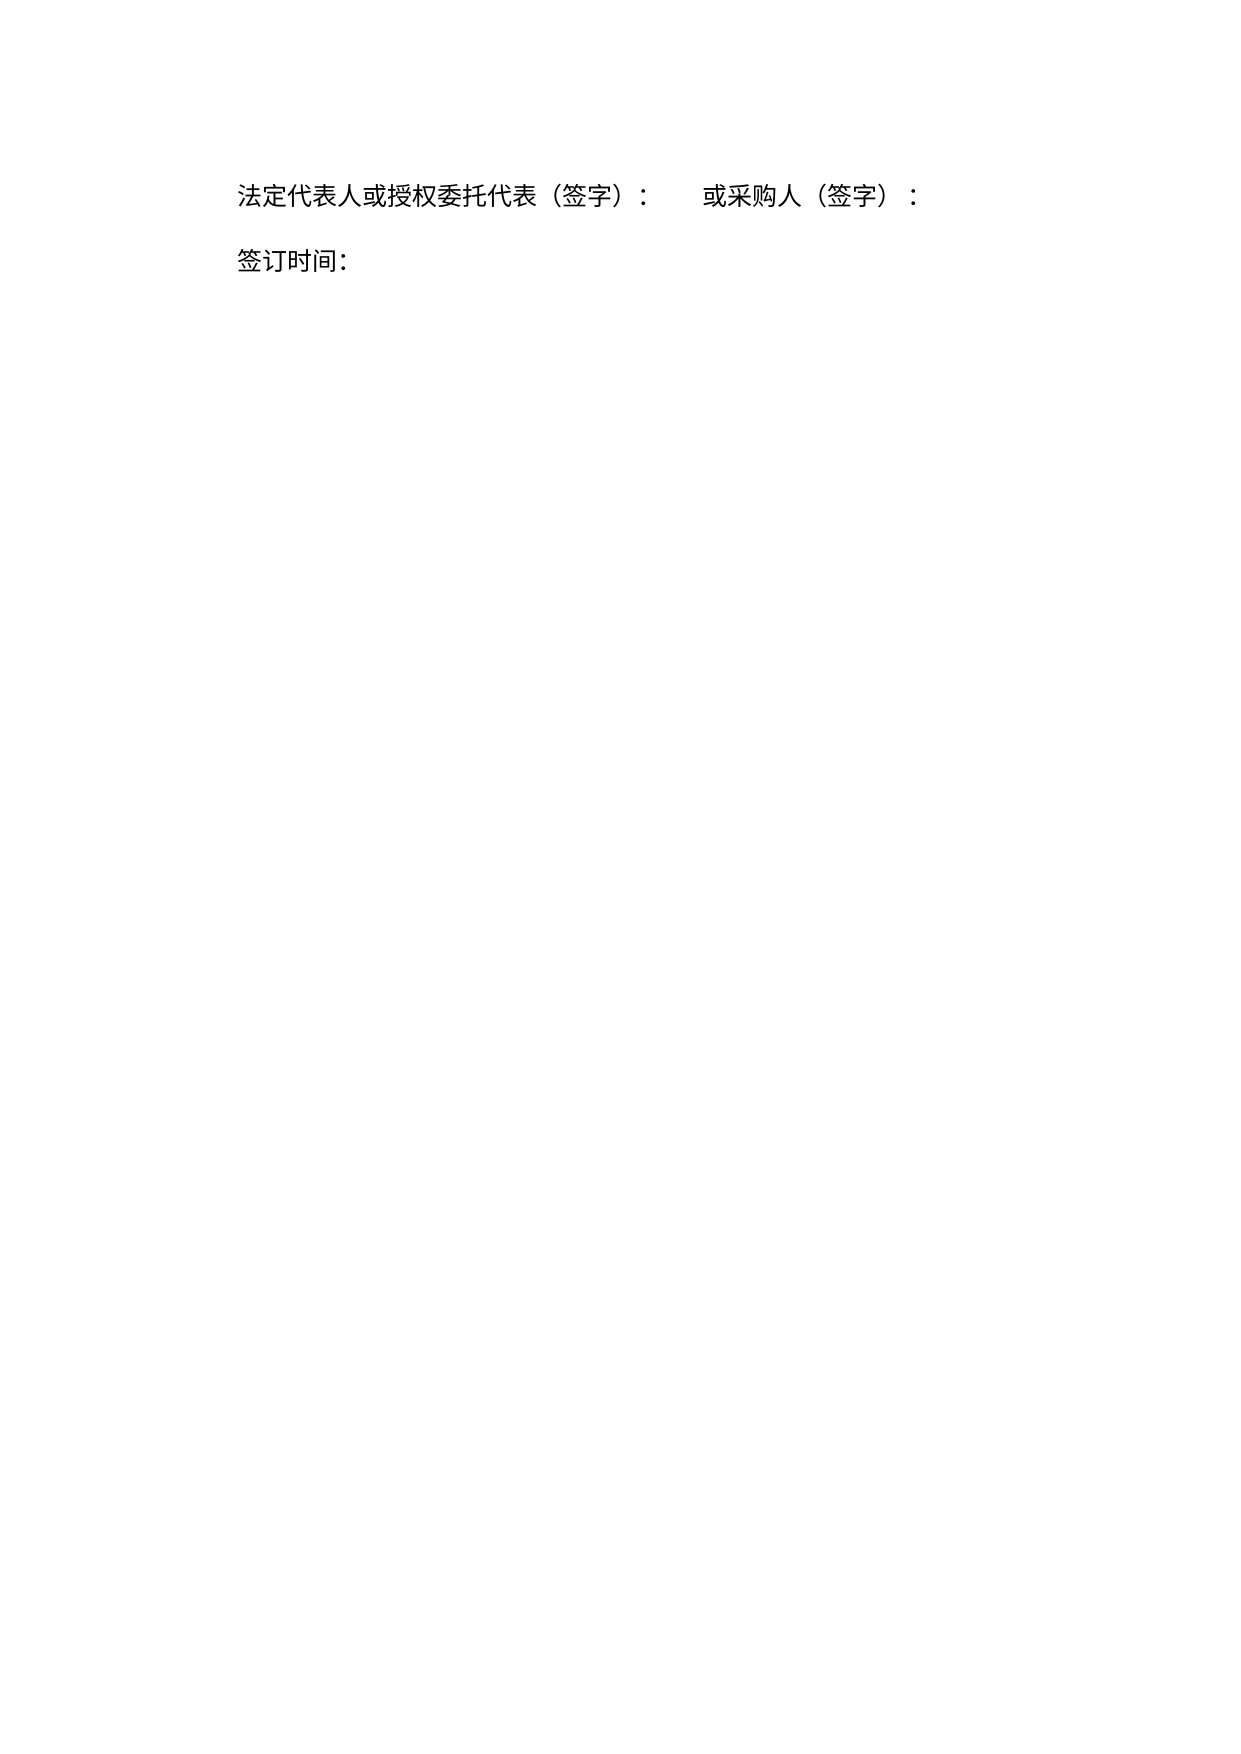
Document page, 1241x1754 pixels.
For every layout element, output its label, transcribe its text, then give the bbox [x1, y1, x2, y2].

text 法定代表人或授权委托代表（签字）： 或采购人（签字） ： [187, 162, 1053, 227]
text 签订时间： [187, 227, 1053, 292]
